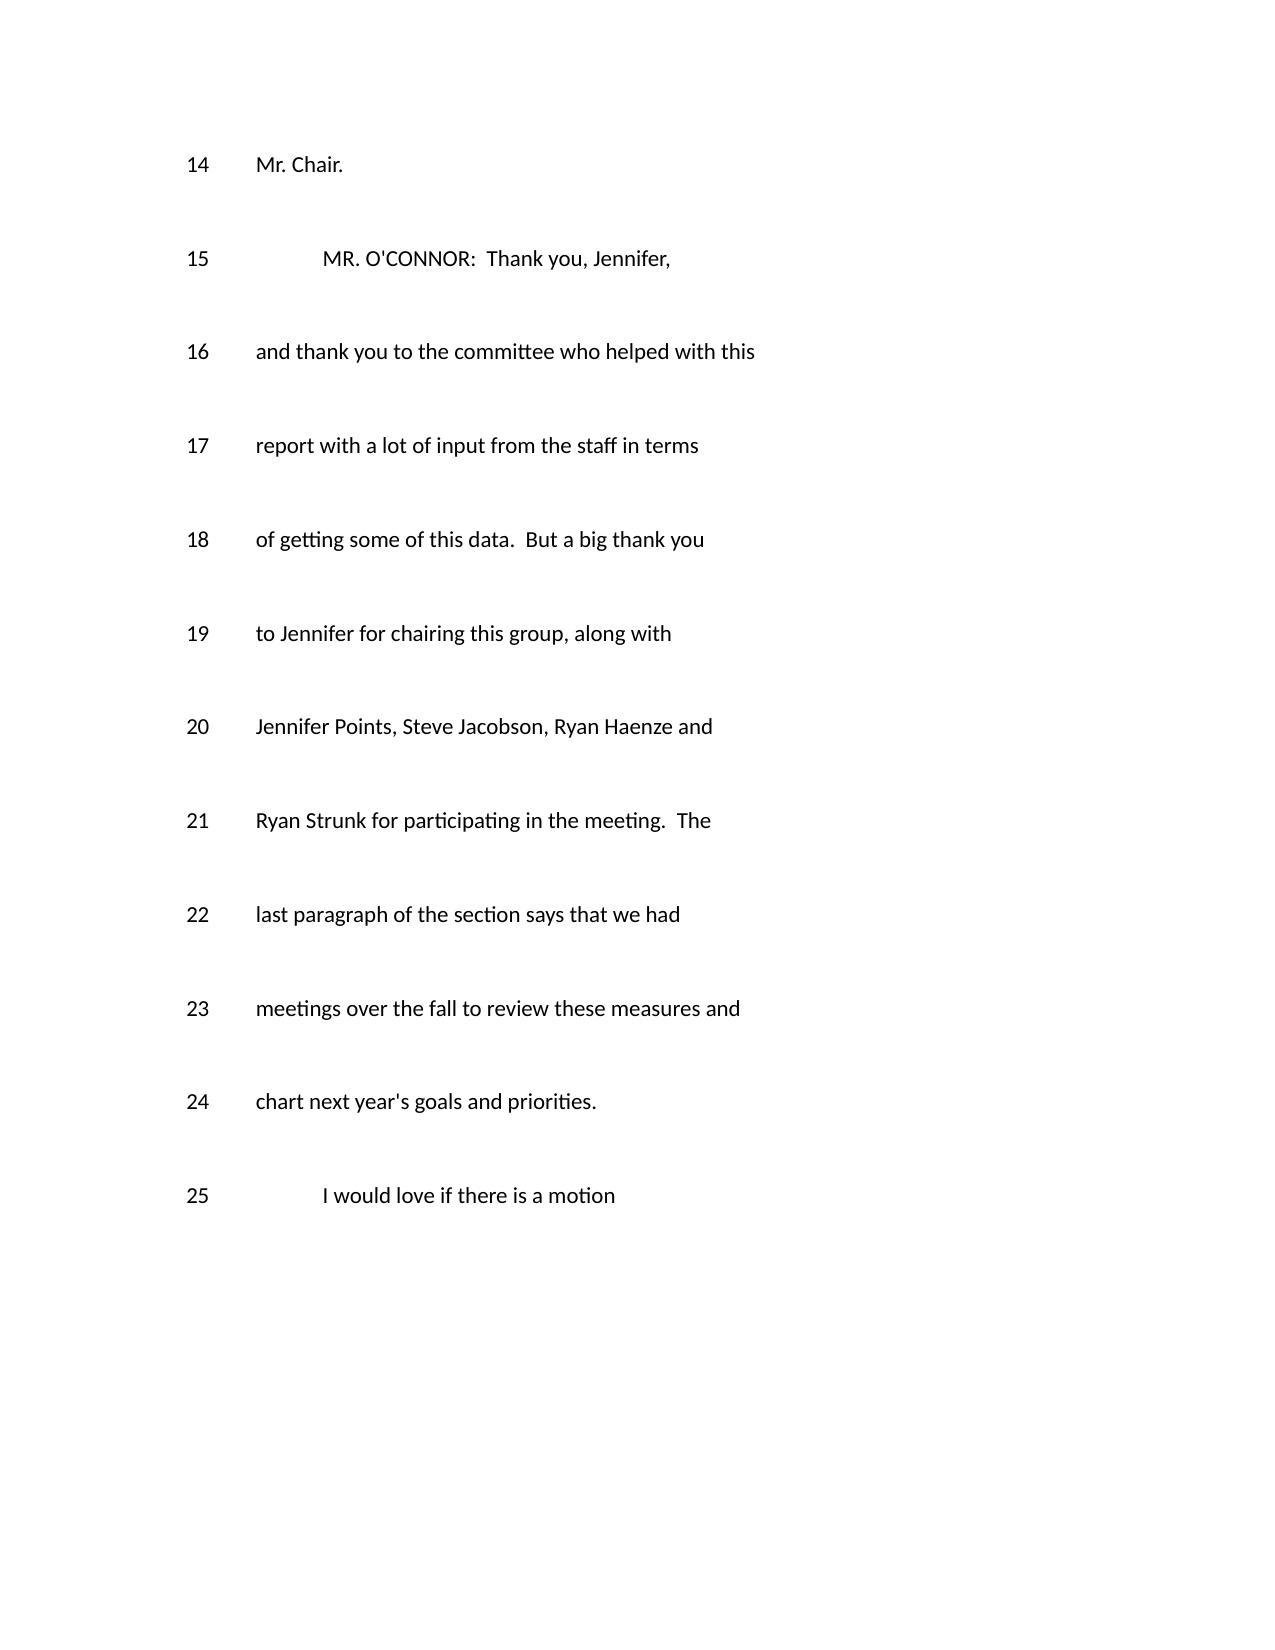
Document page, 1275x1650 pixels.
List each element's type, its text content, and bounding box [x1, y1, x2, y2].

text 19 to Jennifer for chairing this group, along with [150, 619, 1125, 647]
text 15 MR. O'CONNOR: Thank you, Jennifer, [150, 244, 1125, 272]
text 23 meetings over the fall to review these measures and [150, 994, 1125, 1022]
text 24 chart next year's goals and priorities. [150, 1087, 1125, 1116]
text 22 last paragraph of the section says that we had [150, 900, 1125, 928]
text 20 Jennifer Points, Steve Jacobson, Ryan Haenze and [150, 712, 1125, 741]
text 17 report with a lot of input from the staff in terms [150, 431, 1125, 459]
text 16 and thank you to the committee who helped with this [150, 337, 1125, 366]
text 25 I would love if there is a motion [150, 1181, 1125, 1209]
text 18 of getting some of this data. But a big thank you [150, 525, 1125, 553]
text 21 Ryan Strunk for participating in the meeting. The [150, 806, 1125, 834]
text 14 Mr. Chair. [150, 150, 1125, 178]
